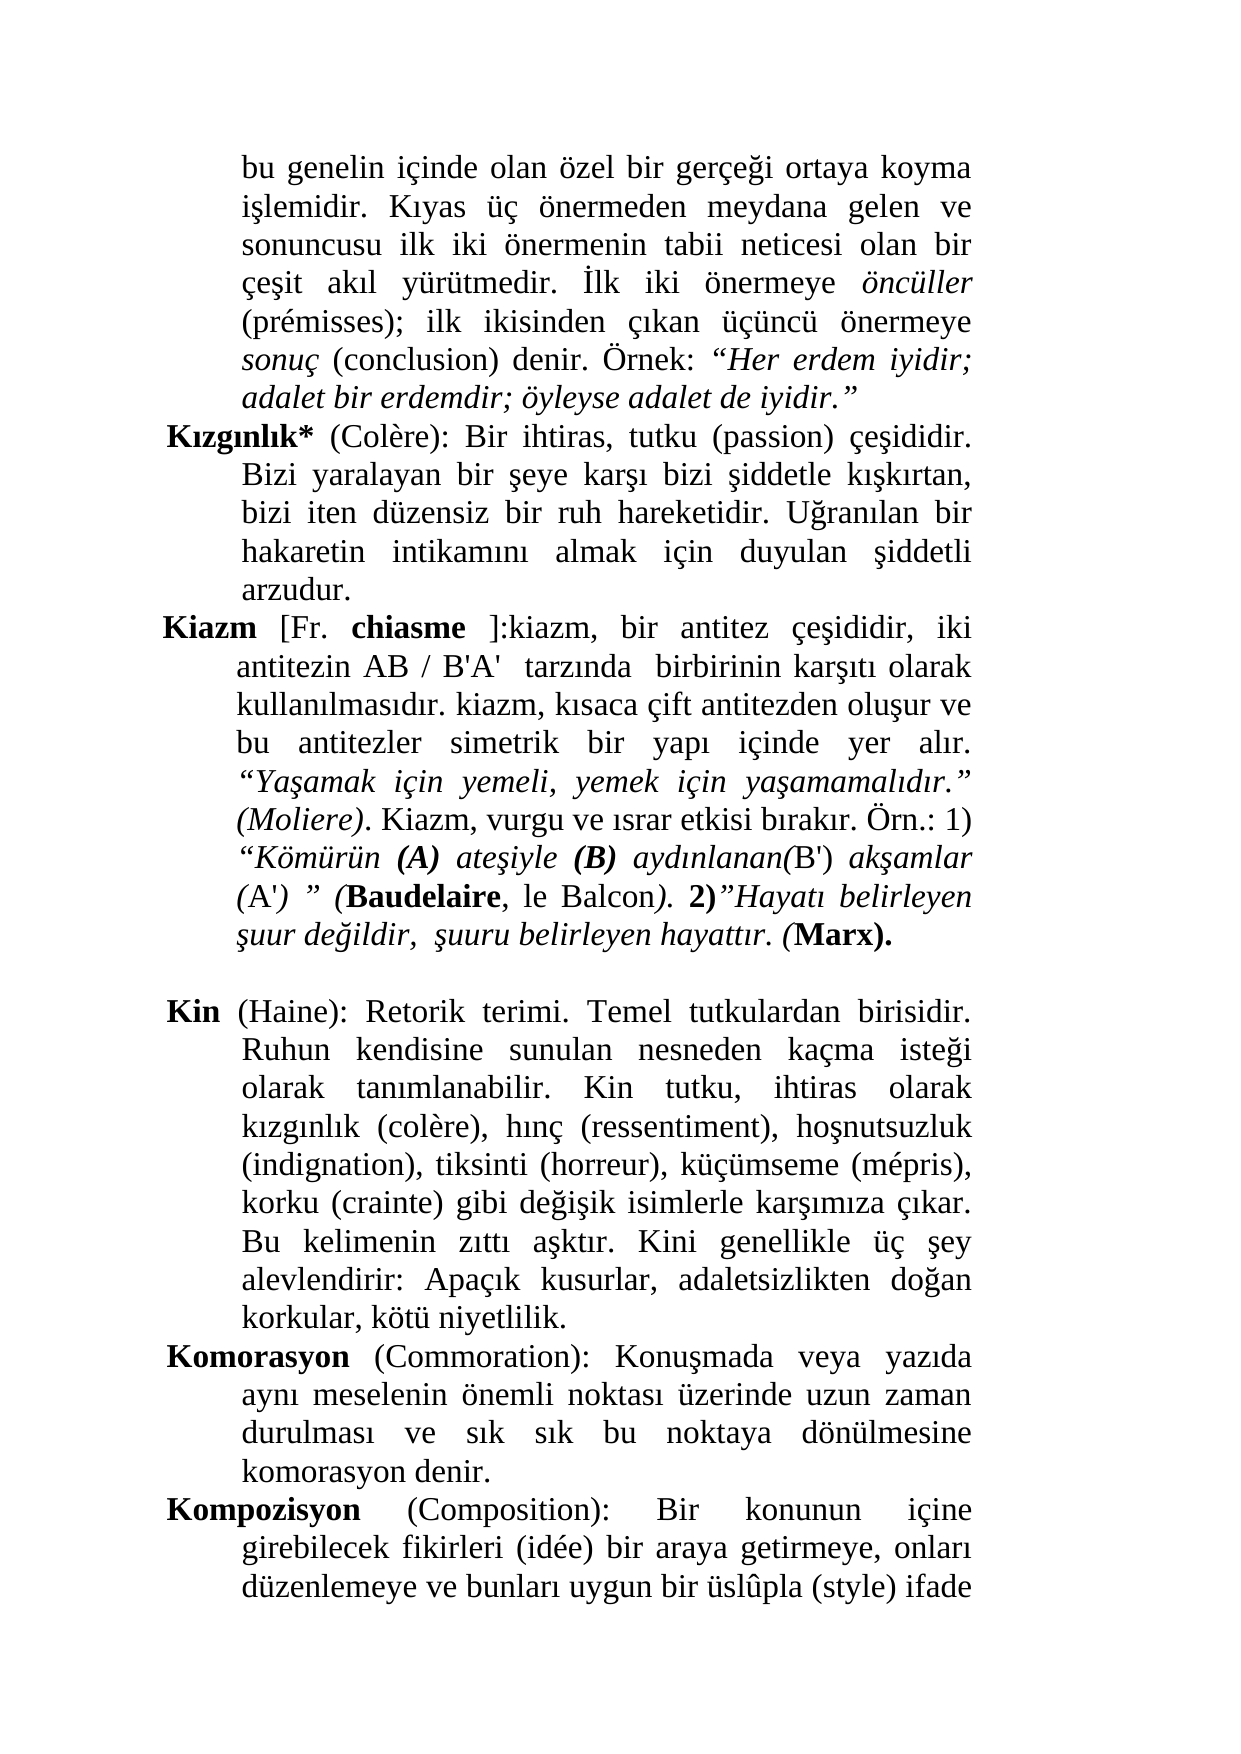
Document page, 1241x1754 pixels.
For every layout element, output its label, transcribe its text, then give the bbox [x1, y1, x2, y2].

text Kin (Haine): Retorik terimi. Temel tutkulardan birisidir. Ruhun kendisine sunulan nesneden kaçma isteği olarak tanımlanabilir. Kin tutku, ihtiras olarak kızgınlık (colère), hınç (ressentiment), hoşnutsuzluk (indignation), tiksinti (horreur), küçümseme (mépris), korku (crainte) gibi değişik isimlerle karşımıza çıkar. Bu kelimenin zıttı aşktır. Kini genellikle üç şey alevlendirir: Apaçık kusurlar, adaletsizlikten doğan korkular, kötü niyetlilik. [166, 991, 973, 1336]
text Komorasyon (Commoration): Konuşmada veya yazıda aynı meselenin önemli noktası üzerinde uzun zaman durulması ve sık sık bu noktaya dönülmesine komorasyon denir. [166, 1336, 973, 1489]
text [166, 148, 973, 416]
text Kızgınlık* (Colère): Bir ihtiras, tutku (passion) çeşididir. Bizi yaralayan bir şeye karşı bizi şiddetle kışkırtan, bizi iten düzensiz bir ruh hareketidir. Uğranılan bir hakaretin intikamını almak için duyulan şiddetli arzudur. [166, 416, 973, 608]
text Kiazm [Fr. chiasme ]:kiazm, bir antitez çeşididir, iki antitezin AB / B'A' tarzında birbirinin karşıtı olarak kullanılmasıdır. kiazm, kısaca çift antitezden oluşur ve bu antitezler simetrik bir yapı içinde yer alır. “Yaşamak için yemeli, yemek için yaşamamalıdır.” (Moliere). Kiazm, vurgu ve ısrar etkisi bırakır. Örn.: 1) “Kömürün (A) ateşiyle (B) aydınlanan(B') akşamlar (A') ” (Baudelaire, le Balcon). 2)”Hayatı belirleyen şuur değildir, şuuru belirleyen hayattır. (Marx). [162, 608, 973, 953]
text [166, 1489, 973, 1604]
